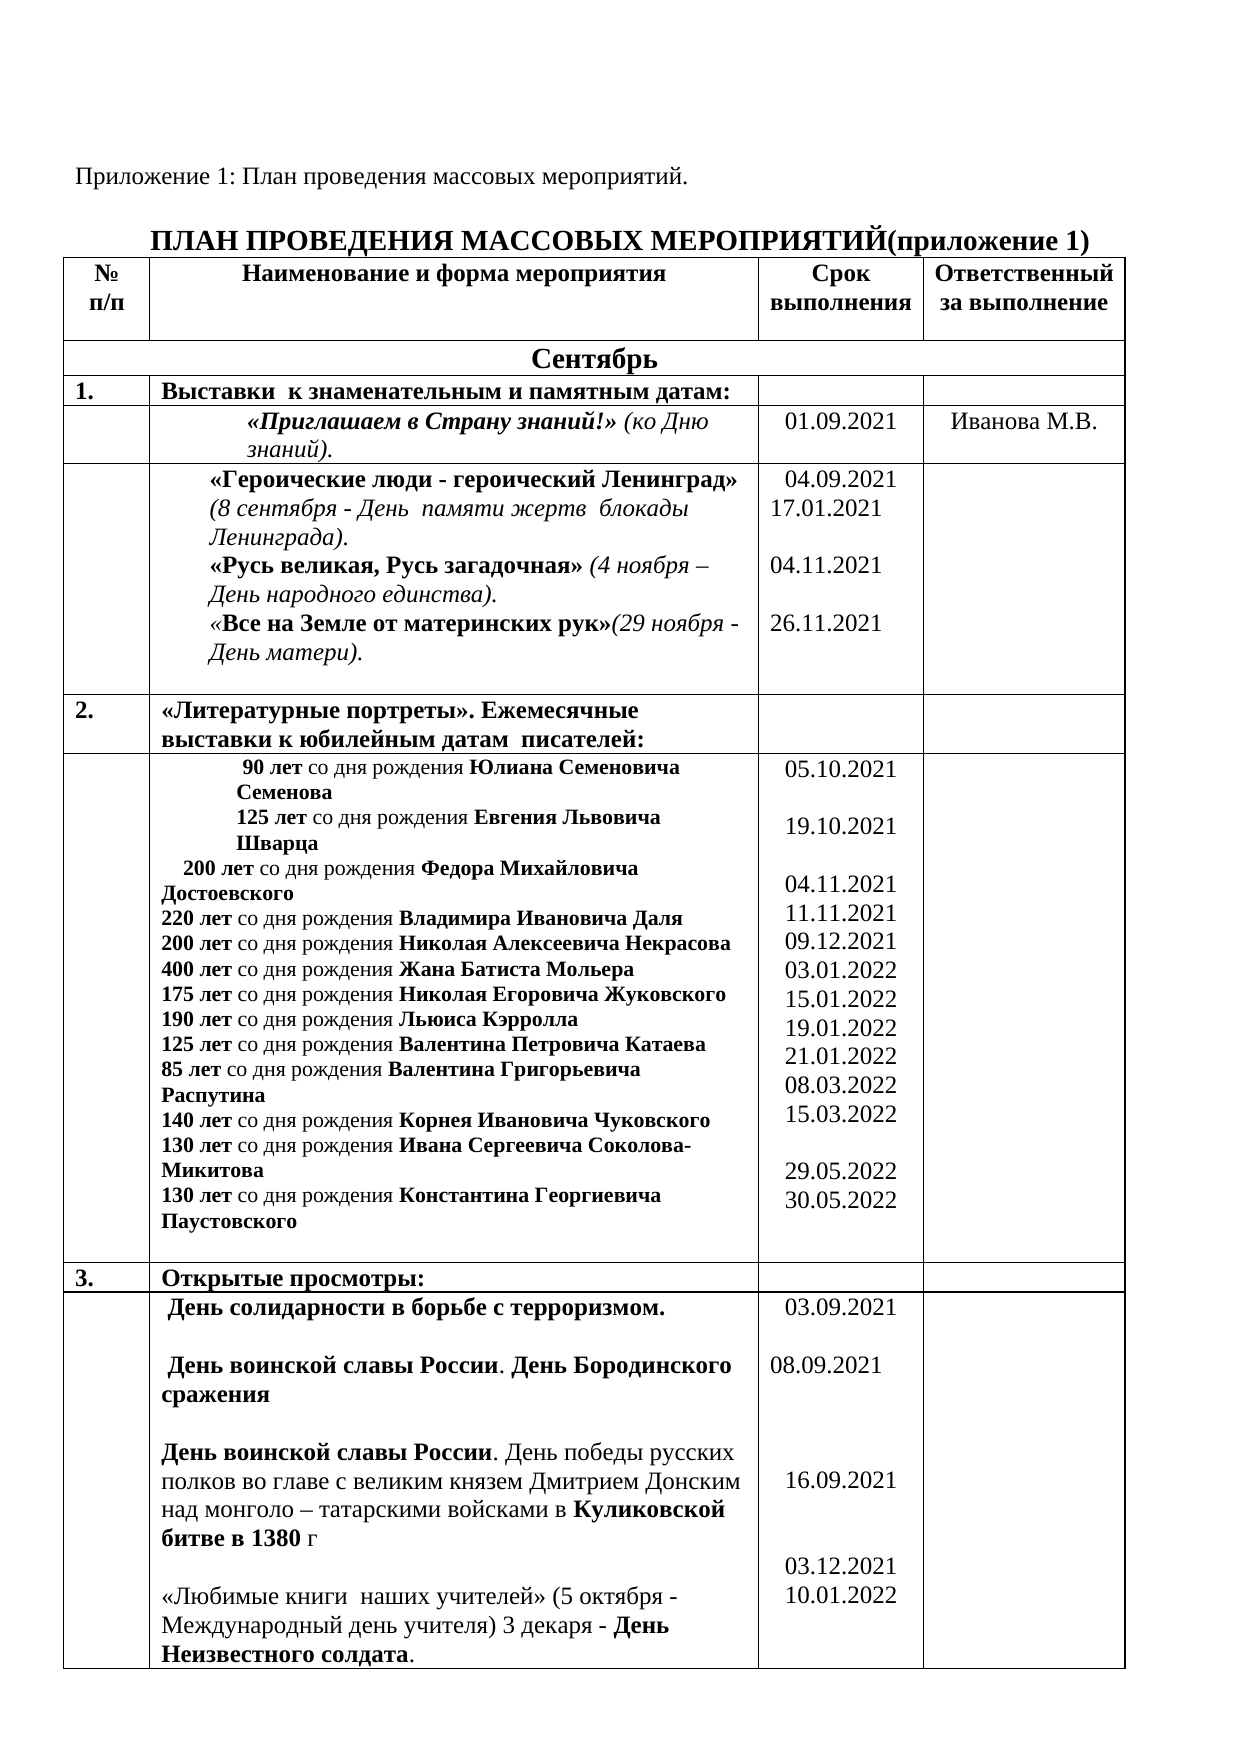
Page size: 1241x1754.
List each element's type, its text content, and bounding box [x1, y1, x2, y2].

table_cell 3. [64, 1263, 149, 1291]
table_cell 01.09.2021 [759, 406, 923, 463]
table_cell Иванова М.В. [924, 406, 1124, 463]
text Приложение 1: План проведения массовых мероприятий. [75, 161, 1165, 190]
table_cell «Героические люди - героический Ленинград» (8 сентября - День памяти жертв блокады Ленинграда). «Русь великая, Русь загадочная» (4 ноября – День народного единства). «Все на Земле от материнских рук»(29 ноября - День матери). [150, 464, 758, 694]
table_cell 04.09.2021 17.01.2021 04.11.2021 26.11.2021 [759, 464, 923, 694]
table_cell Открытые просмотры: [150, 1263, 758, 1291]
table_cell [924, 695, 1124, 753]
table_cell [924, 754, 1124, 1262]
table_cell [759, 1263, 923, 1291]
table_cell [64, 406, 149, 463]
table_cell «Литературные портреты». Ежемесячные выставки к юбилейным датам писателей: [150, 695, 758, 753]
table_cell [759, 695, 923, 753]
table_cell 1. [64, 376, 149, 405]
table_header Ответственный за выполнение [924, 258, 1124, 340]
table_cell 90 лет со дня рождения Юлиана Семеновича Семенова 125 лет со дня рождения Евгения Львовича Шварца 200 лет со дня рождения Федора Михайловича Достоевского 220 лет со дня рождения Владимира Ивановича Даля 200 лет со дня рождения Николая Алексеевича Некрасова 400 лет со дня рождения Жана Батиста Мольера 175 лет со дня рождения Николая Егоровича Жуковского 190 лет со дня рождения Льюиса Кэрролла 125 лет со дня рождения Валентина Петровича Катаева 85 лет со дня рождения Валентина Григорьевича Распутина 140 лет со дня рождения Корнея Ивановича Чуковского 130 лет со дня рождения Ивана Сергеевича Соколова-Микитова 130 лет со дня рождения Константина Георгиевича Паустовского [150, 754, 758, 1262]
table_cell [64, 1293, 149, 1667]
table_header Срок выполнения [759, 258, 923, 340]
table_cell [64, 464, 149, 694]
table_cell [924, 464, 1124, 694]
table_cell 05.10.2021 19.10.2021 04.11.2021 11.11.2021 09.12.2021 03.01.2022 15.01.2022 19.01.2022 21.01.2022 08.03.2022 15.03.2022 29.05.2022 30.05.2022 [759, 754, 923, 1262]
table_header Наименование и форма мероприятия [150, 258, 758, 340]
table_cell Сентябрь [64, 341, 1124, 375]
table_cell [924, 1293, 1124, 1667]
table_cell [759, 376, 923, 405]
table_cell [64, 754, 149, 1262]
table_header № п/п [64, 258, 149, 340]
table_cell [924, 1263, 1124, 1291]
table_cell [150, 1293, 758, 1667]
table_cell «Приглашаем в Страну знаний!» (ко Дню знаний). [150, 406, 758, 463]
text ПЛАН ПРОВЕДЕНИЯ МАССОВЫХ МЕРОПРИЯТИЙ(приложение 1) [75, 223, 1165, 257]
table_cell Выставки к знаменательным и памятным датам: [150, 376, 758, 405]
table_cell 2. [64, 695, 149, 753]
table_cell [924, 376, 1124, 405]
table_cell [759, 1293, 923, 1667]
